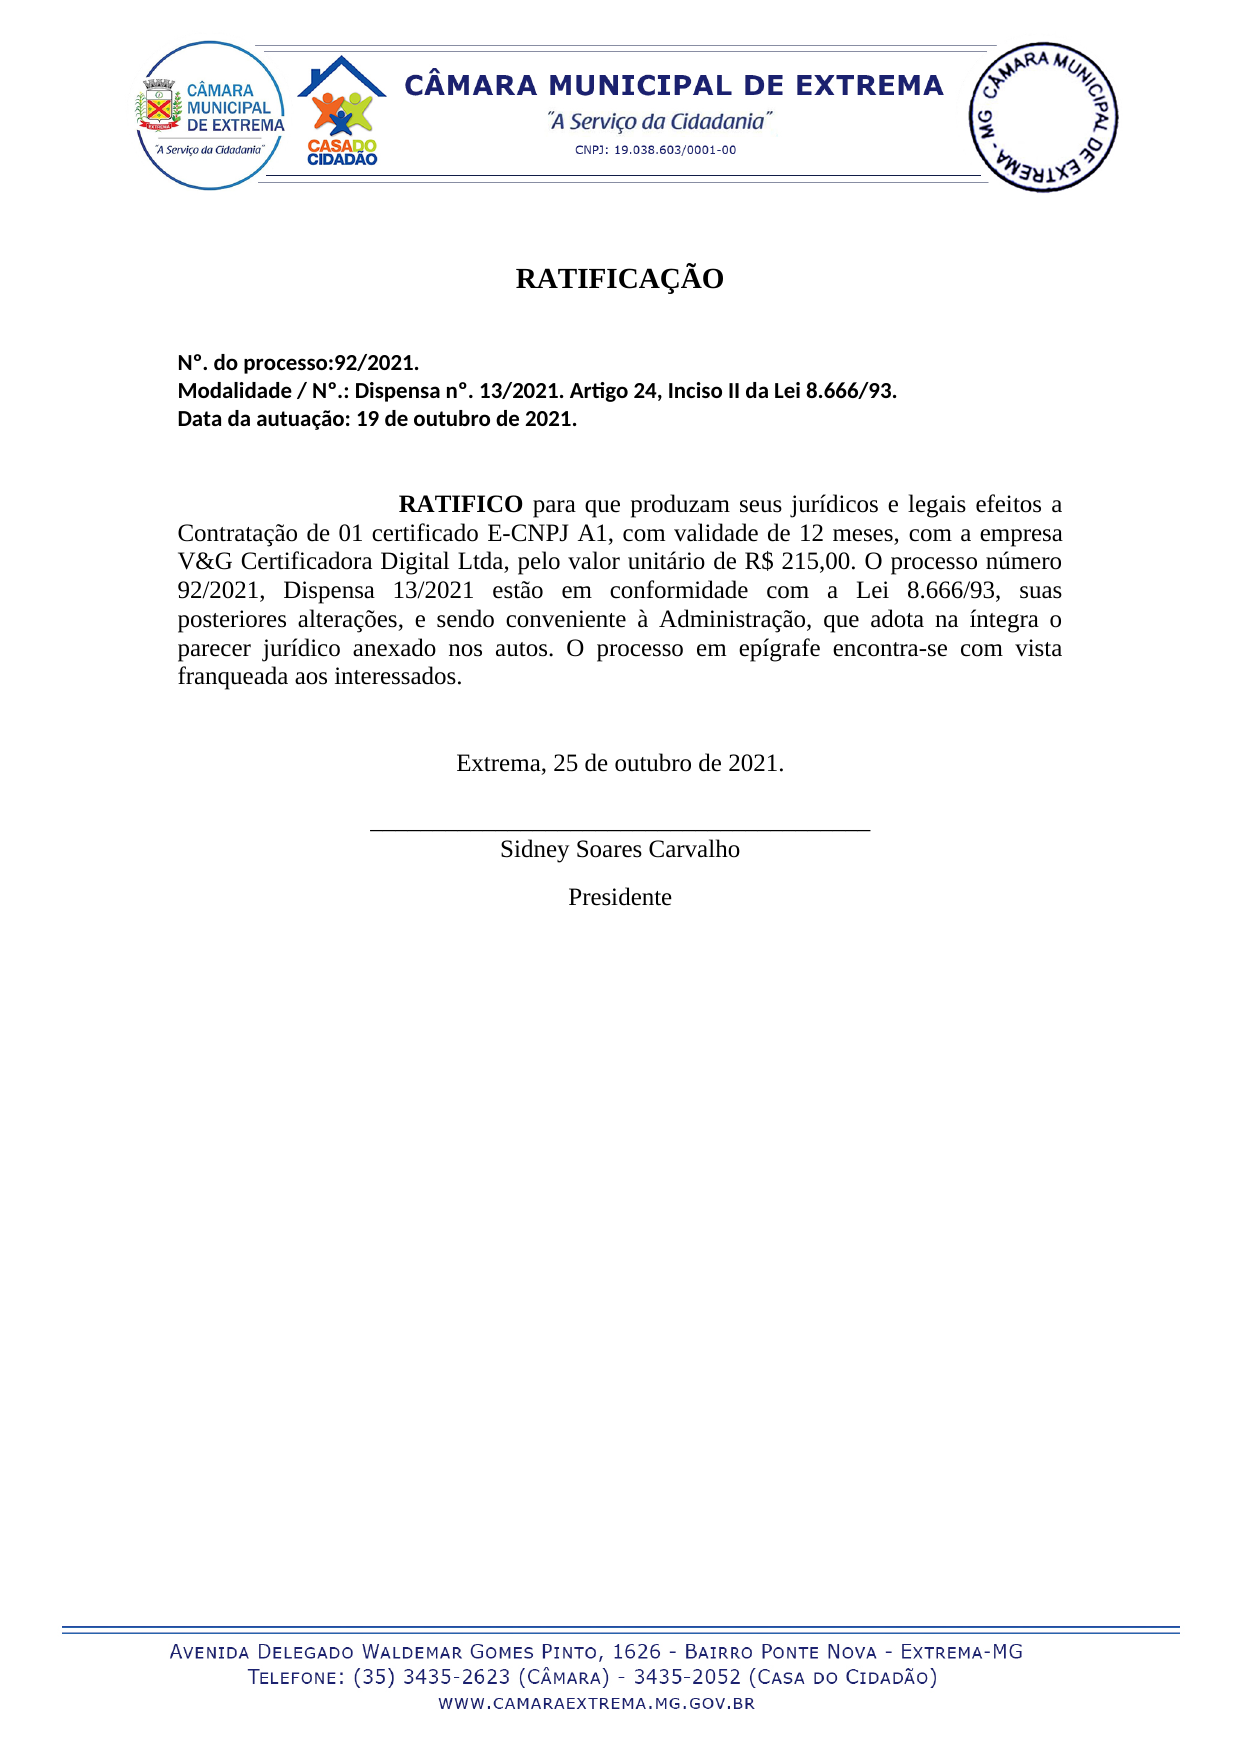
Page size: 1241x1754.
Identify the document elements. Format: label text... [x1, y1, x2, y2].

text Sidney Soares Carvalho [177, 834, 1063, 863]
text Data da autuação: 19 de outubro de 2021. [177, 404, 1063, 432]
text Extrema, 25 de outubro de 2021. [177, 748, 1063, 776]
picture [124, 30, 1123, 221]
text ________________________________________ [177, 805, 1063, 834]
picture [46, 1615, 1194, 1724]
text Modalidade / Nº.: Dispensa nº. 13/2021. Artigo 24, Inciso II da Lei 8.666/93. [177, 376, 1063, 404]
text Nº. do processo:92/2021. [177, 348, 1063, 376]
subtitle RATIFICAÇÃO [177, 262, 1063, 295]
text Presidente [177, 882, 1063, 910]
text RATIFICO para que produzam seus jurídicos e legais efeitos a Contratação de 01 certificado E-CNPJ A1, com validade de 12 meses, com a empresa V&G Certificadora Digital Ltda, pelo valor unitário de R$ 215,00. O processo número 92/2021, Dispensa 13/2021 estão em conformidade com a Lei 8.666/93, suas posteriores alterações, e sendo conveniente à Administração, que adota na íntegra o parecer jurídico anexado nos autos. O processo em epígrafe encontra-se com vista franqueada aos interessados. [177, 489, 1063, 690]
